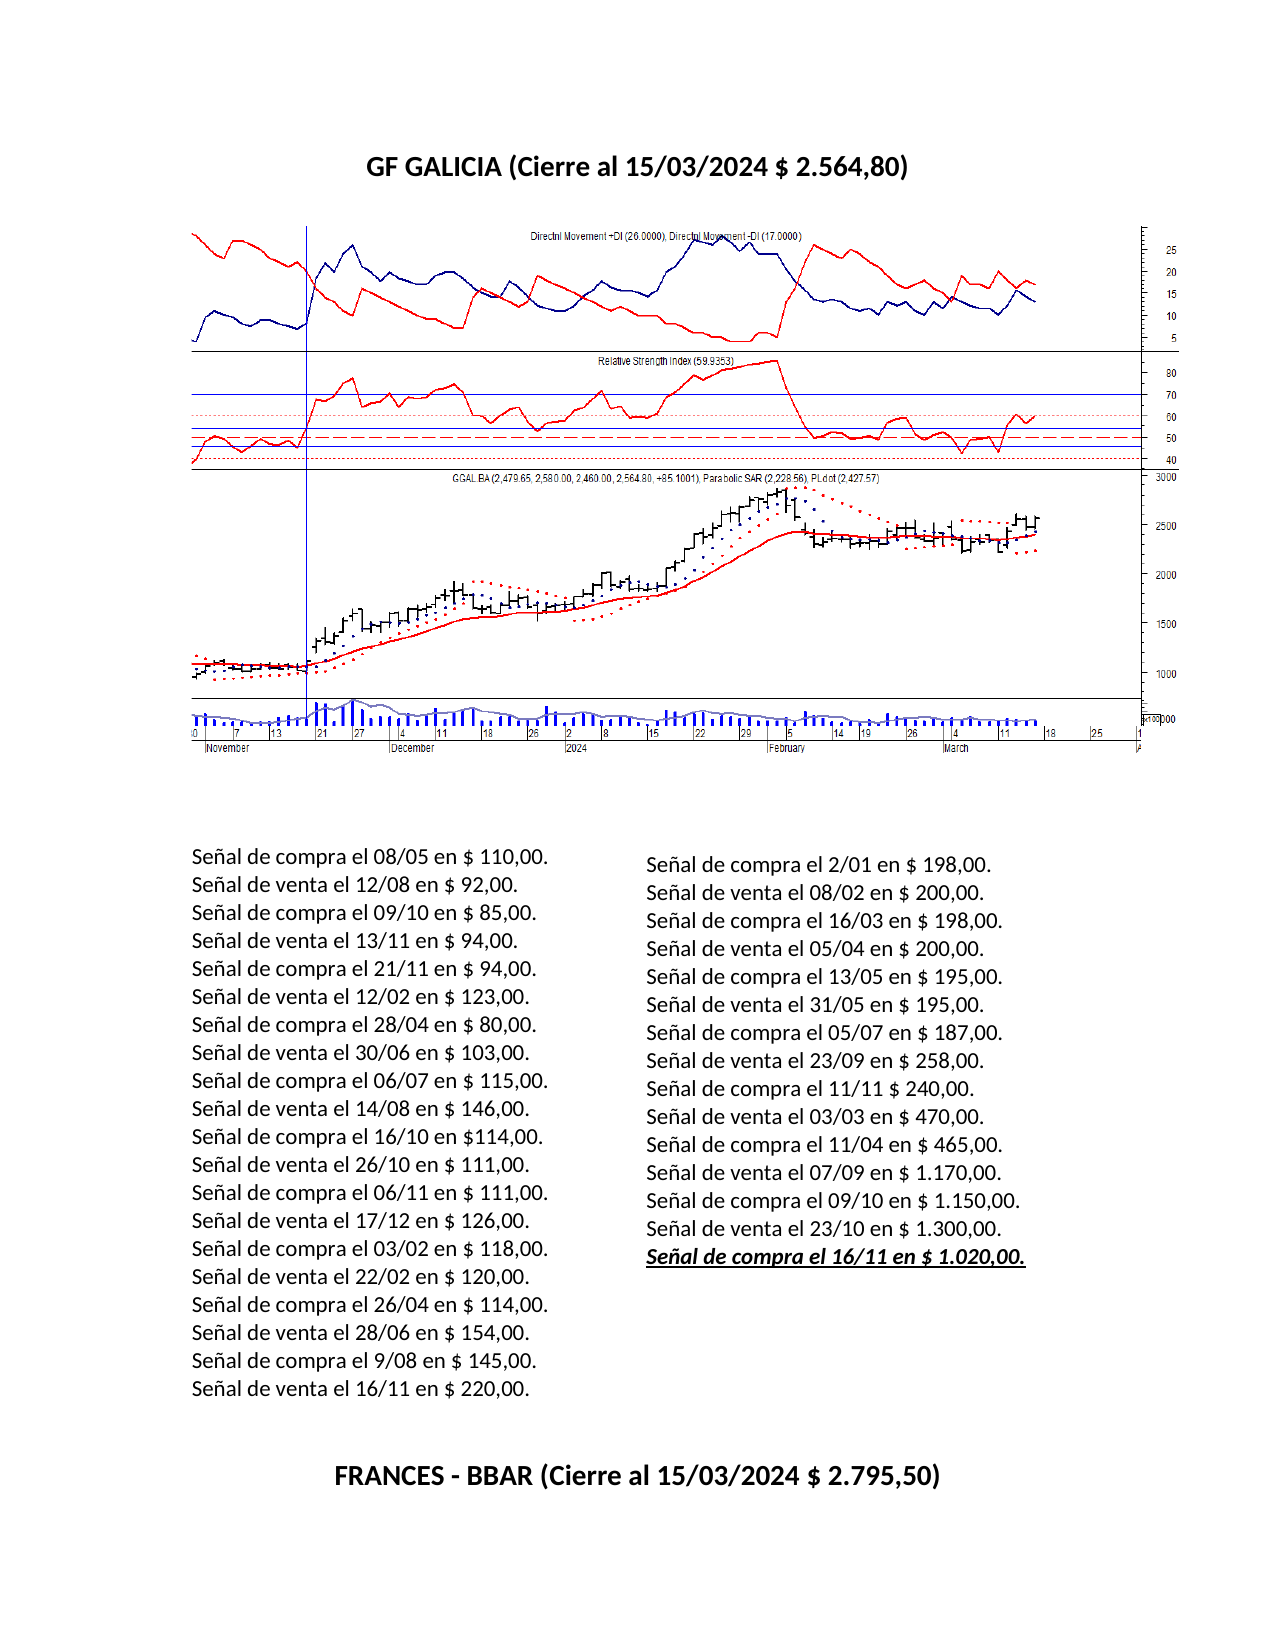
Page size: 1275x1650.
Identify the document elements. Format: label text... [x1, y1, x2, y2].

picture [191, 226, 1179, 753]
text FRANCES - BBAR (Cierre al 15/03/2024 $ 2.795,50) [177, 887, 1098, 1492]
text GF GALICIA (Cierre al 15/03/2024 $ 2.564,80) [177, 148, 1098, 183]
